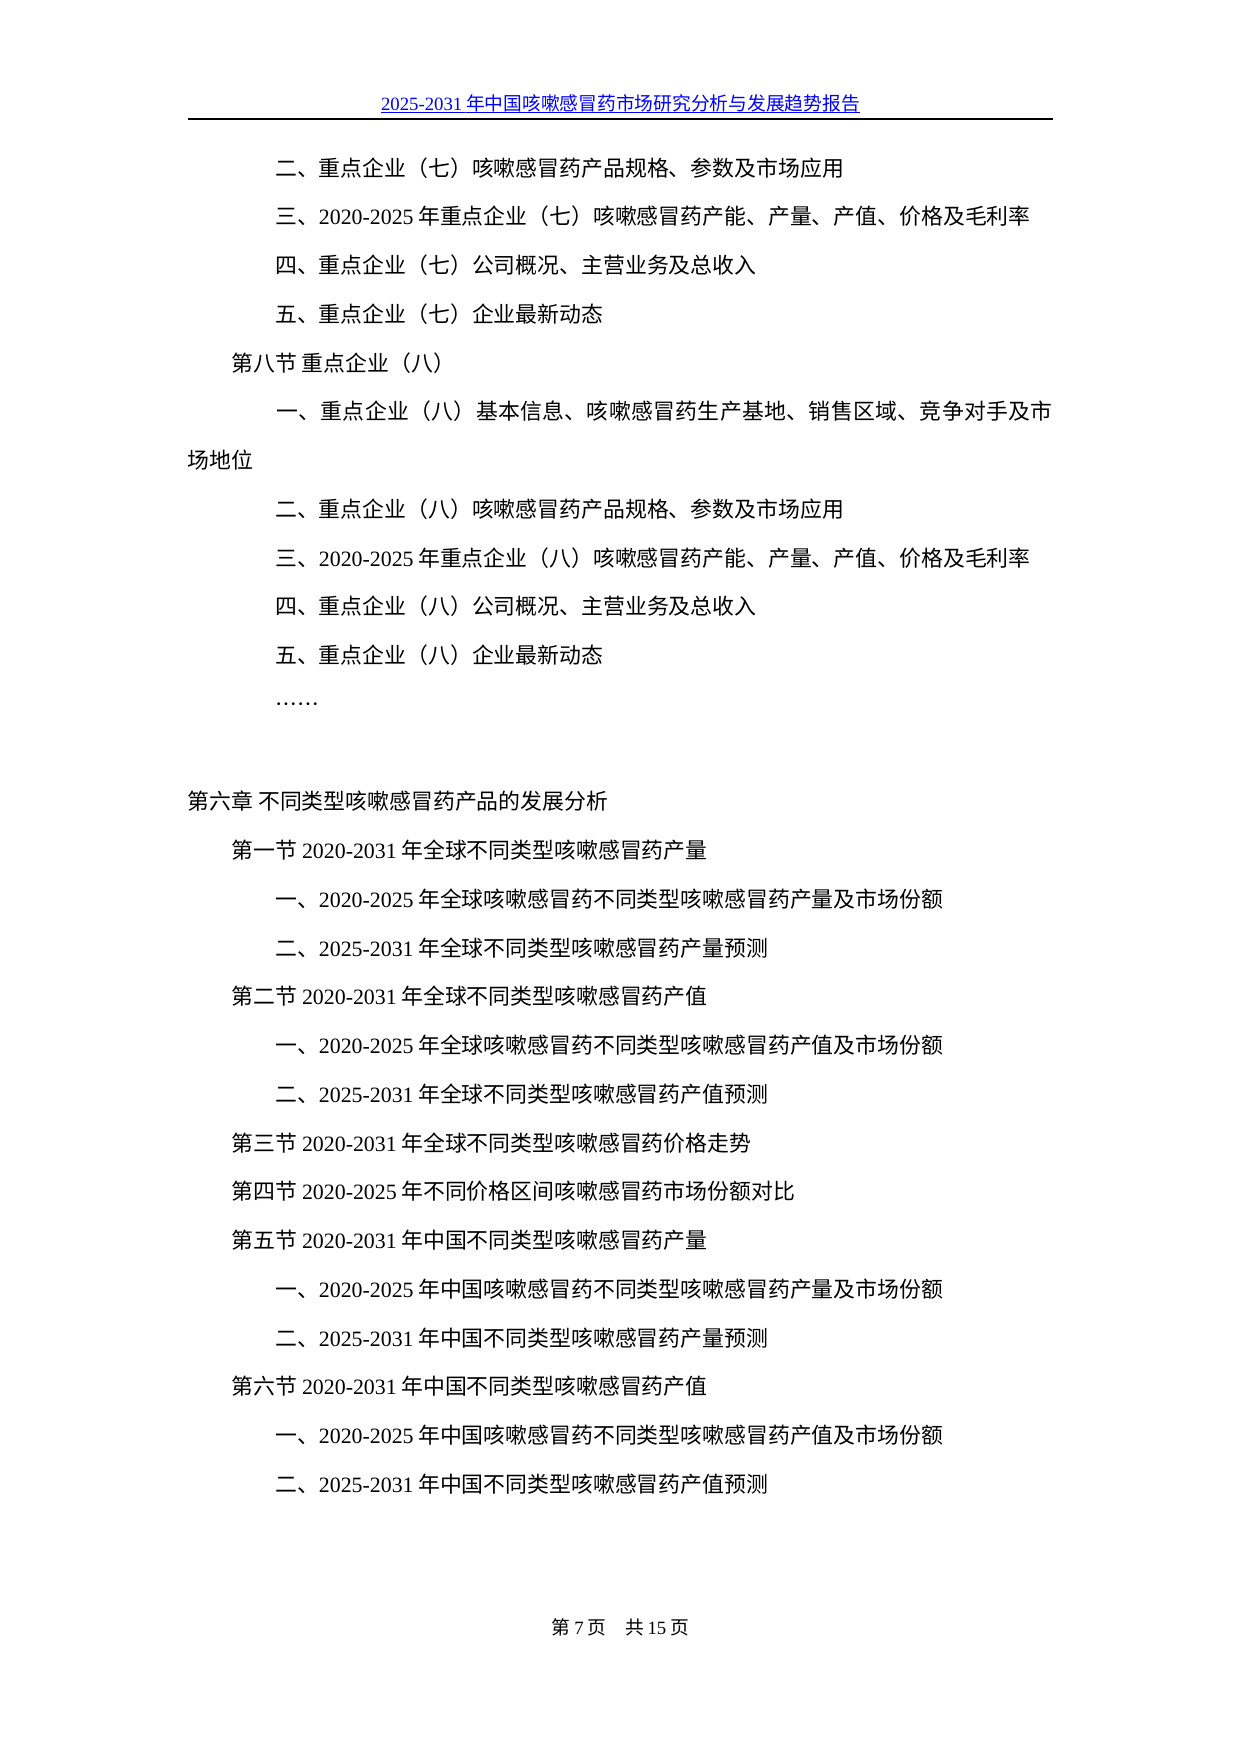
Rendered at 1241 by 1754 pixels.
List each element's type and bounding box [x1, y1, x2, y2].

text [187, 150, 1053, 1499]
